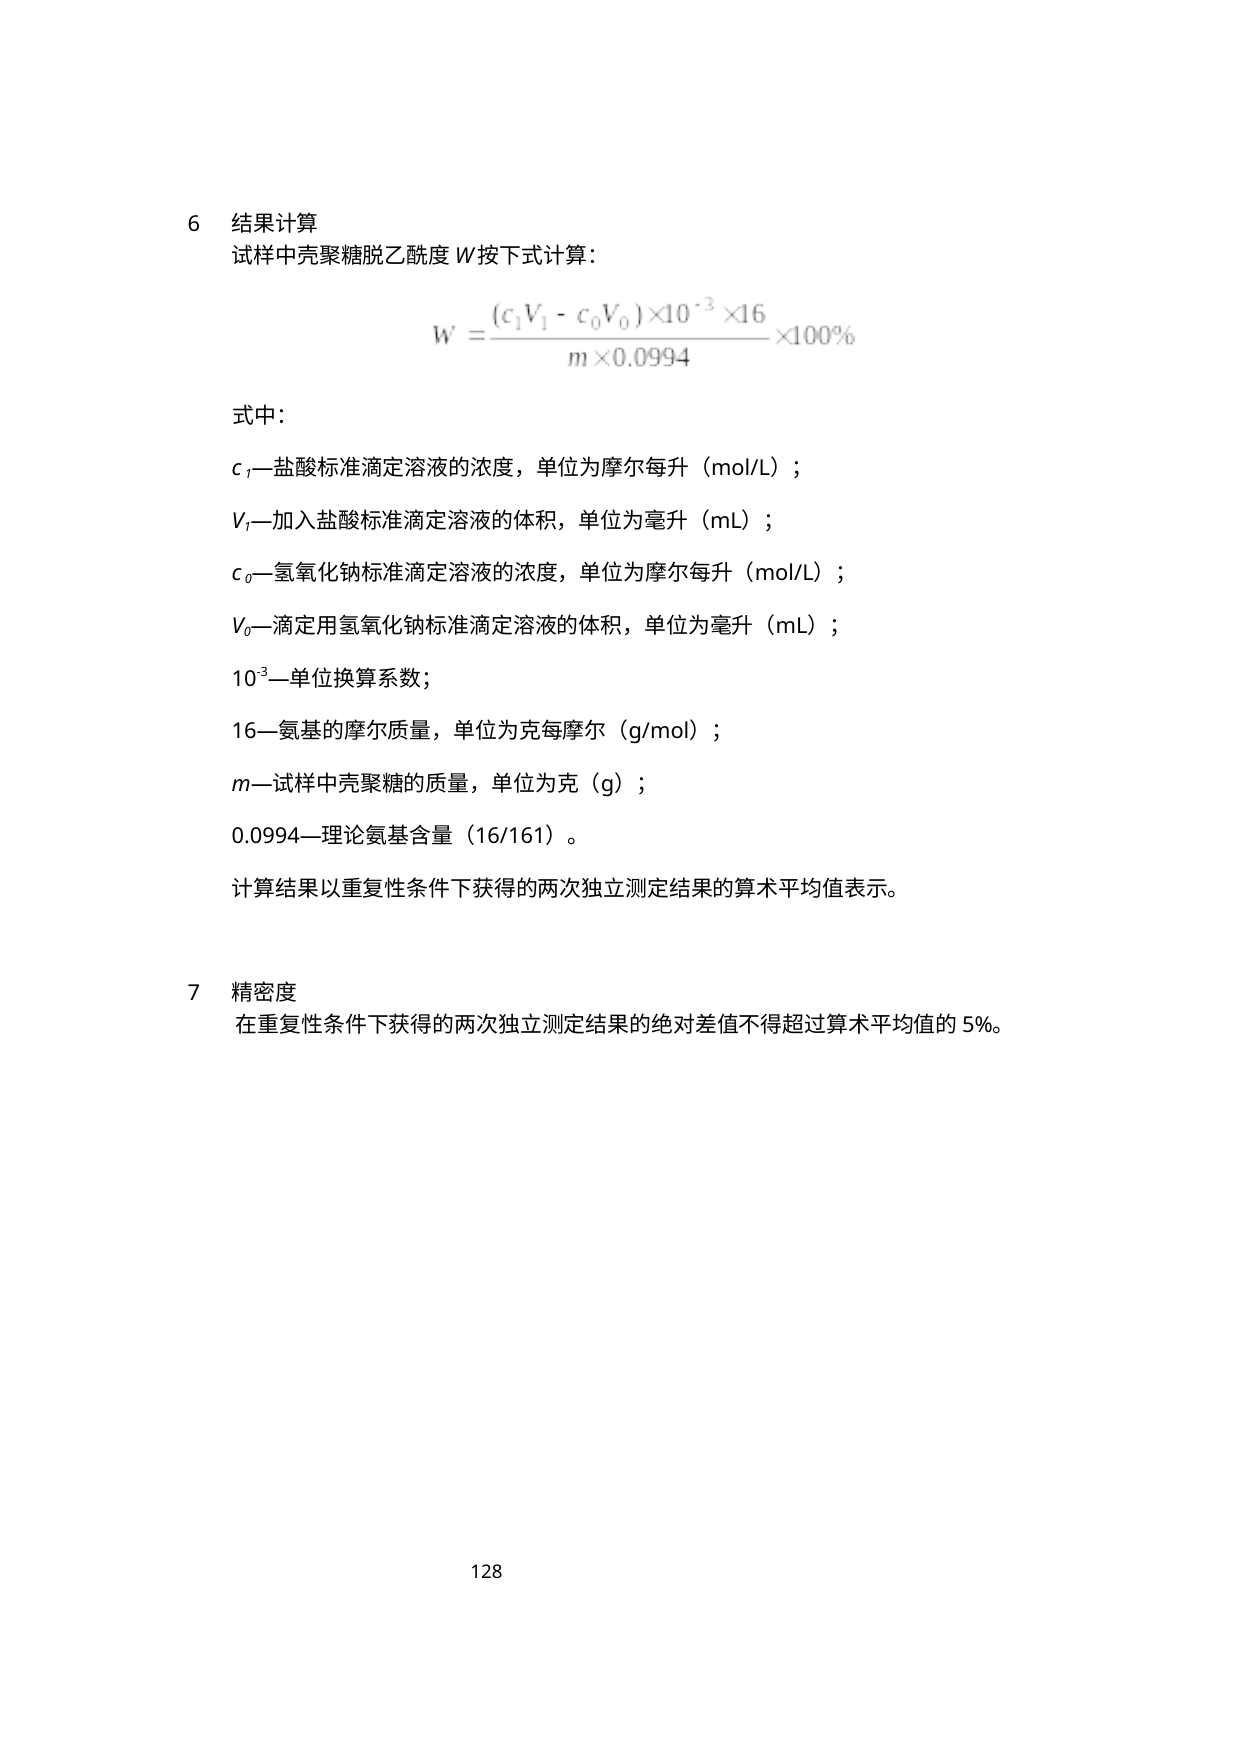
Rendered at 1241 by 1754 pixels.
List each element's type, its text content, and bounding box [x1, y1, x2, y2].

text 式中： [187, 398, 1053, 429]
text 16—氨基的摩尔质量，单位为克每摩尔（g/mol）； [187, 713, 1053, 745]
text 在重复性条件下获得的两次独立测定结果的绝对差值不得超过算术平均值的5%。 [187, 1007, 1053, 1038]
list 精密度 [187, 974, 1053, 1007]
text V0—滴定用氢氧化钠标准滴定溶液的体积，单位为毫升（mL）； [187, 608, 1053, 640]
text 计算结果以重复性条件下获得的两次独立测定结果的算术平均值表示。 [187, 871, 1053, 903]
list 结果计算 [187, 206, 1053, 238]
text 0.0994—理论氨基含量（16/161）。 [187, 818, 1053, 850]
text c 1—盐酸标准滴定溶液的浓度，单位为摩尔每升（mol/L）； [187, 450, 1053, 482]
text c 0—氢氧化钠标准滴定溶液的浓度，单位为摩尔每升（mol/L）； [187, 555, 1053, 587]
text m—试样中壳聚糖的质量，单位为克（g）； [187, 766, 1053, 798]
text 10-3—单位换算系数； [187, 661, 1053, 692]
text 试样中壳聚糖脱乙酰度W按下式计算： [187, 238, 1053, 270]
text V1—加入盐酸标准滴定溶液的体积，单位为毫升（mL）； [187, 503, 1053, 534]
